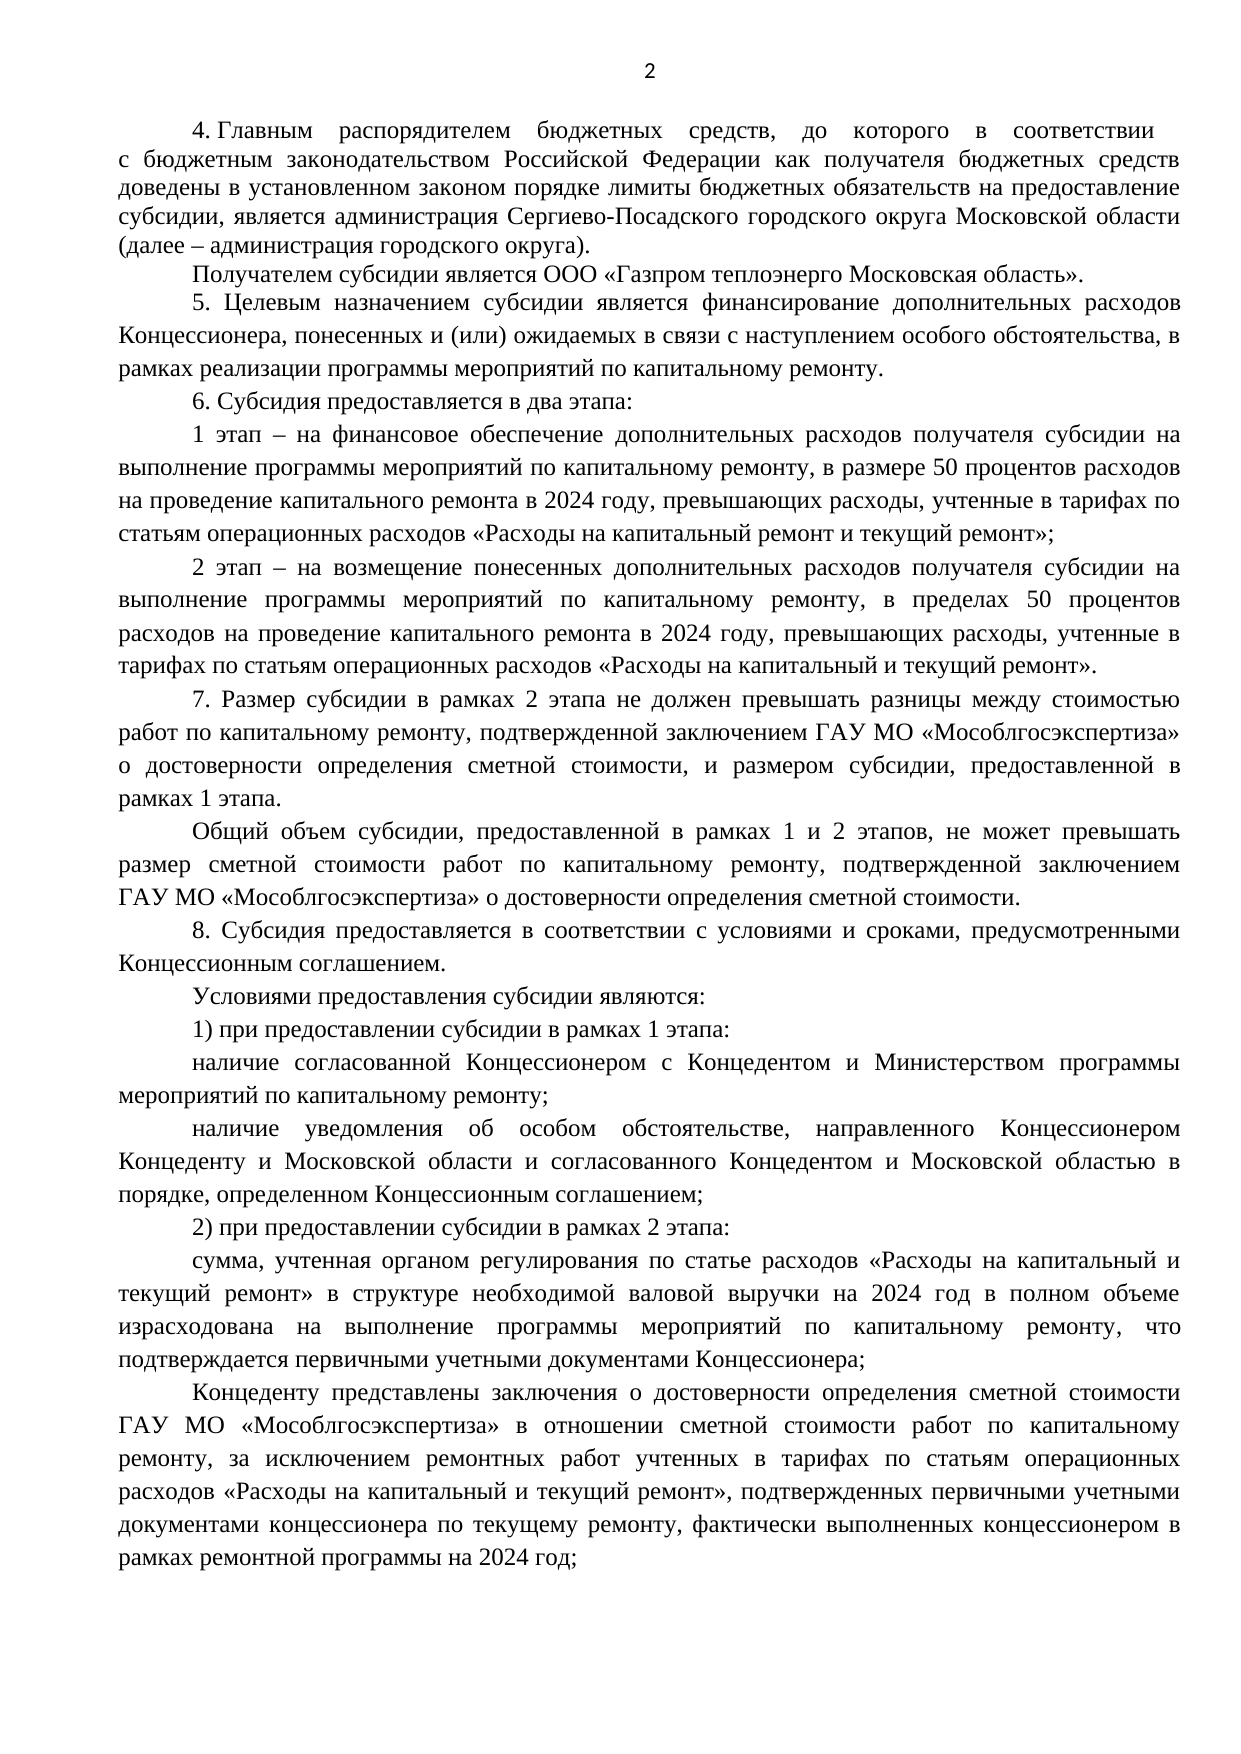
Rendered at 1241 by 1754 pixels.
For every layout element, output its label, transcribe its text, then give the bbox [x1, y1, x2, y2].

text 5. Целевым назначением субсидии является финансирование дополнительных расходов Концессионера, понесенных и (или) ожидаемых в связи с наступлением особого обстоятельства, в рамках реализации программы мероприятий по капитальному ремонту. [118, 287, 1181, 382]
text 2 этап – на возмещение понесенных дополнительных расходов получателя субсидии на выполнение программы мероприятий по капитальному ремонту, в пределах 50 процентов расходов на проведение капитального ремонта в 2024 году, превышающих расходы, учтенные в тарифах по статьям операционных расходов «Расходы на капитальный и текущий ремонт». [118, 552, 1181, 679]
text сумма, учтенная органом регулирования по статье расходов «Расходы на капитальный и текущий ремонт» в структуре необходимой валовой выручки на 2024 год в полном объеме израсходована на выполнение программы мероприятий по капитальному ремонту, что подтверждается первичными учетными документами Концессионера; [118, 1245, 1181, 1373]
text 7. Размер субсидии в рамках 2 этапа не должен превышать разницы между стоимостью работ по капитальному ремонту, подтвержденной заключением ГАУ МО «Мособлгосэкспертиза» о достоверности определения сметной стоимости, и размером субсидии, предоставленной в рамках 1 этапа. [118, 684, 1181, 811]
text 4. Главным распорядителем бюджетных средств, до которого в соответствии с бюджетным законодательством Российской Федерации как получателя бюджетных средств доведены в установленном законом порядке лимиты бюджетных обязательств на предоставление субсидии, является администрация Сергиево-Посадского городского округа Московской области (далее – администрация городского округа). [118, 115, 1181, 259]
text Условиями предоставления субсидии являются: [118, 981, 1181, 1009]
text 6. Субсидия предоставляется в два этапа: [118, 386, 1181, 415]
text 2) при предоставлении субсидии в рамках 2 этапа: [118, 1212, 1181, 1241]
text 1) при предоставлении субсидии в рамках 1 этапа: [118, 1014, 1181, 1043]
text наличие уведомления об особом обстоятельстве, направленного Концессионером Концеденту и Московской области и согласованного Концедентом и Московской областью в порядке, определенном Концессионным соглашением; [118, 1113, 1181, 1208]
text Получателем субсидии является ООО «Газпром теплоэнерго Московская область». [118, 259, 1181, 287]
text 8. Субсидия предоставляется в соответствии с условиями и сроками, предусмотренными Концессионным соглашением. [118, 915, 1181, 977]
text 1 этап – на финансовое обеспечение дополнительных расходов получателя субсидии на выполнение программы мероприятий по капитальному ремонту, в размере 50 процентов расходов на проведение капитального ремонта в 2024 году, превышающих расходы, учтенные в тарифах по статьям операционных расходов «Расходы на капитальный ремонт и текущий ремонт»; [118, 419, 1181, 547]
text наличие согласованной Концессионером с Концедентом и Министерством программы мероприятий по капитальному ремонту; [118, 1047, 1181, 1109]
text Концеденту представлены заключения о достоверности определения сметной стоимости ГАУ МО «Мособлгосэкспертиза» в отношении сметной стоимости работ по капитальному ремонту, за исключением ремонтных работ учтенных в тарифах по статьям операционных расходов «Расходы на капитальный и текущий ремонт», подтвержденных первичными учетными документами концессионера по текущему ремонту, фактически выполненных концессионером в рамках ремонтной программы на 2024 год; [118, 1377, 1181, 1571]
text Общий объем субсидии, предоставленной в рамках 1 и 2 этапов, не может превышать размер сметной стоимости работ по капитальному ремонту, подтвержденной заключением ГАУ МО «Мособлгосэкспертиза» о достоверности определения сметной стоимости. [118, 816, 1181, 911]
